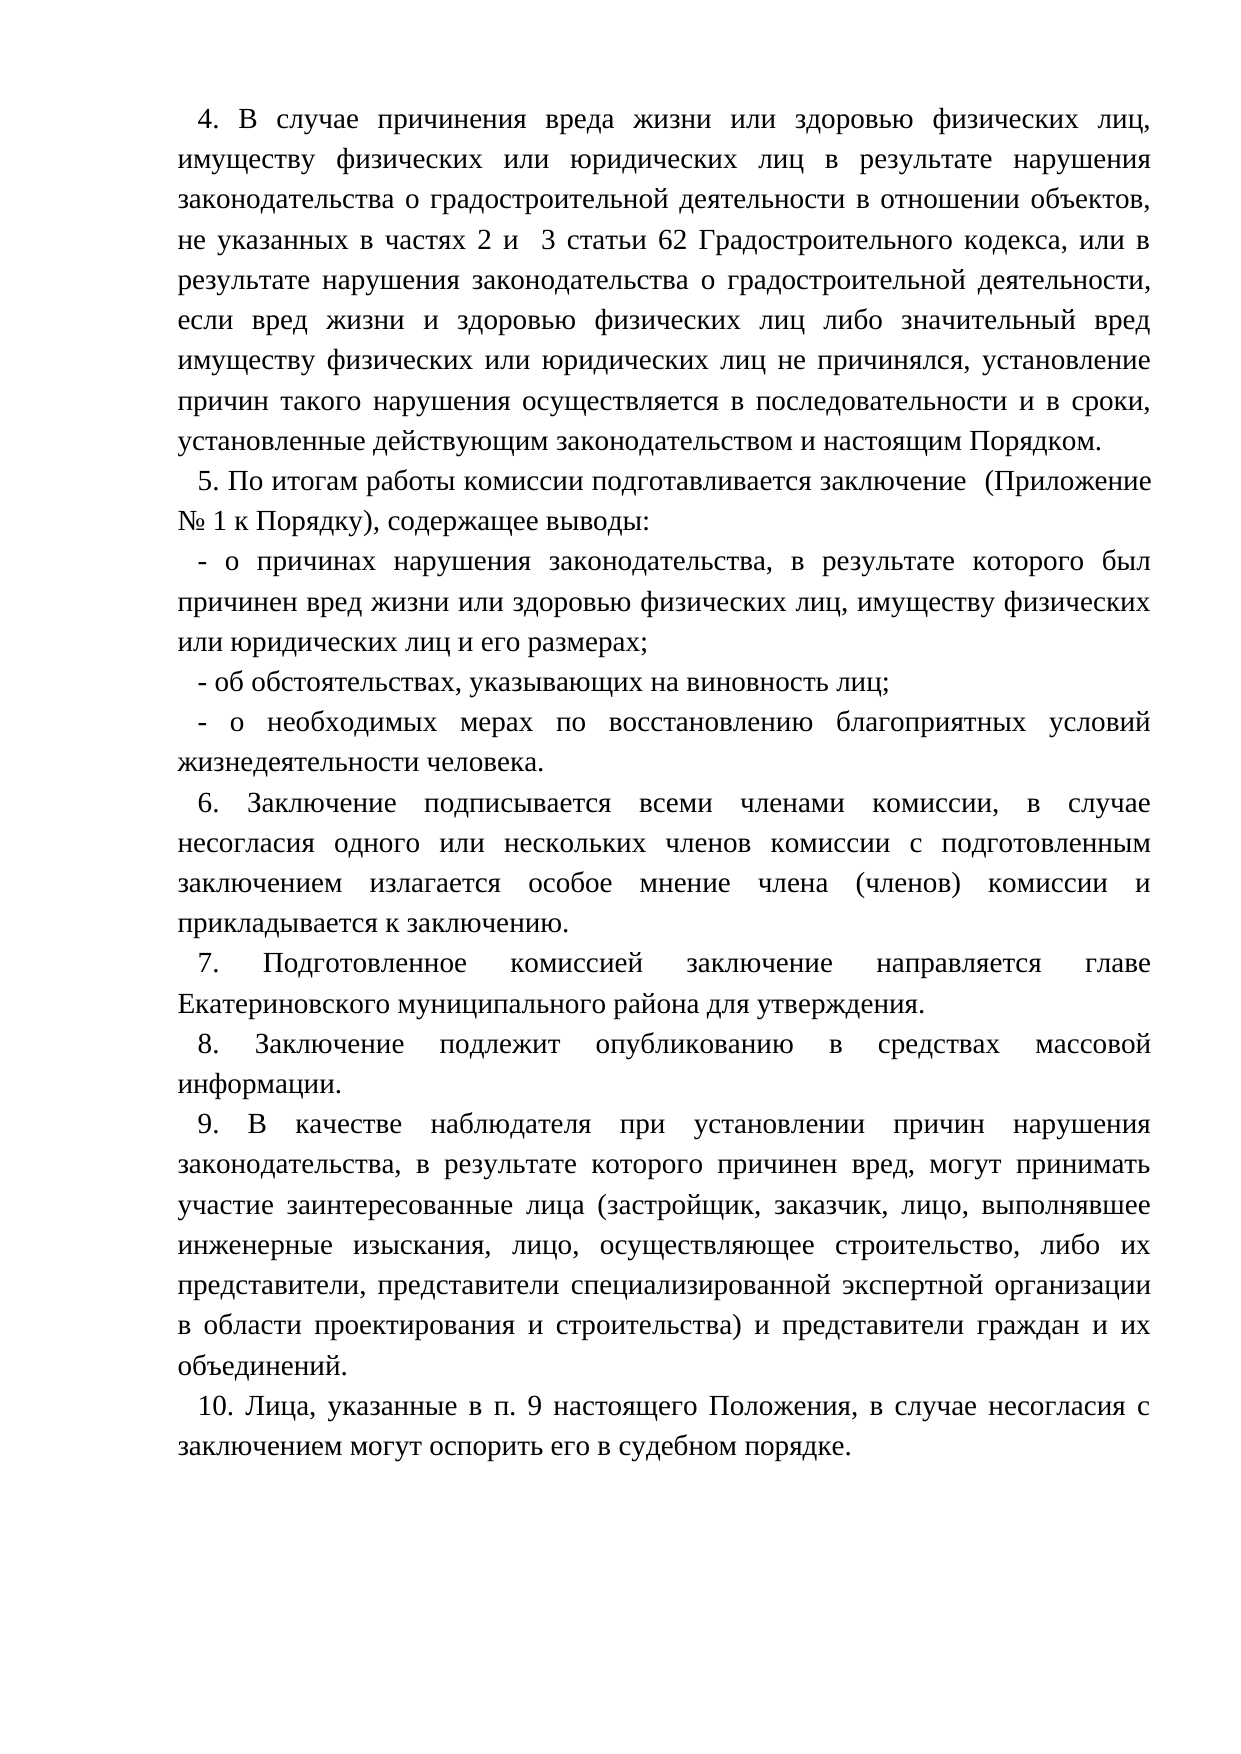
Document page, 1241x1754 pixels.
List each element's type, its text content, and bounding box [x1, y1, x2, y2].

text 9. В качестве наблюдателя при установлении причин нарушения законодательства, в результате которого причинен вред, могут принимать участие заинтересованные лица (застройщик, заказчик, лицо, выполнявшее инженерные изыскания, лицо, осуществляющее строительство, либо их представители, представители специализированной экспертной организации в области проектирования и строительства) и представители граждан и их объединений. [177, 1106, 1152, 1381]
text 7. Подготовленное комиссией заключение направляется главе Екатериновского муниципального района для утверждения. [177, 946, 1152, 1019]
text 4. В случае причинения вреда жизни или здоровью физических лиц, имуществу физических или юридических лиц в результате нарушения законодательства о градостроительной деятельности в отношении объектов, не указанных в частях 2 и 3 статьи 62 Градостроительного кодекса, или в результате нарушения законодательства о градостроительной деятельности, если вред жизни и здоровью физических лиц либо значительный вред имуществу физических или юридических лиц не причинялся, установление причин такого нарушения осуществляется в последовательности и в сроки, установленные действующим законодательством и настоящим Порядком. [177, 101, 1152, 456]
text 8. Заключение подлежит опубликованию в средствах массовой информации. [177, 1026, 1152, 1100]
text 6. Заключение подписывается всеми членами комиссии, в случае несогласия одного или нескольких членов комиссии с подготовленным заключением излагается особое мнение члена (членов) комиссии и прикладывается к заключению. [177, 785, 1152, 939]
text 10. Лица, указанные в п. 9 настоящего Положения, в случае несогласия с заключением могут оспорить его в судебном порядке. [177, 1388, 1152, 1462]
text - о причинах нарушения законодательства, в результате которого был причинен вред жизни или здоровью физических лиц, имуществу физических или юридических лиц и его размерах; [177, 543, 1152, 657]
text 5. По итогам работы комиссии подготавливается заключение (Приложение № 1 к Порядку), содержащее выводы: [177, 463, 1152, 537]
text - об обстоятельствах, указывающих на виновность лиц; [177, 664, 1152, 698]
text - о необходимых мерах по восстановлению благоприятных условий жизнедеятельности человека. [177, 704, 1152, 778]
